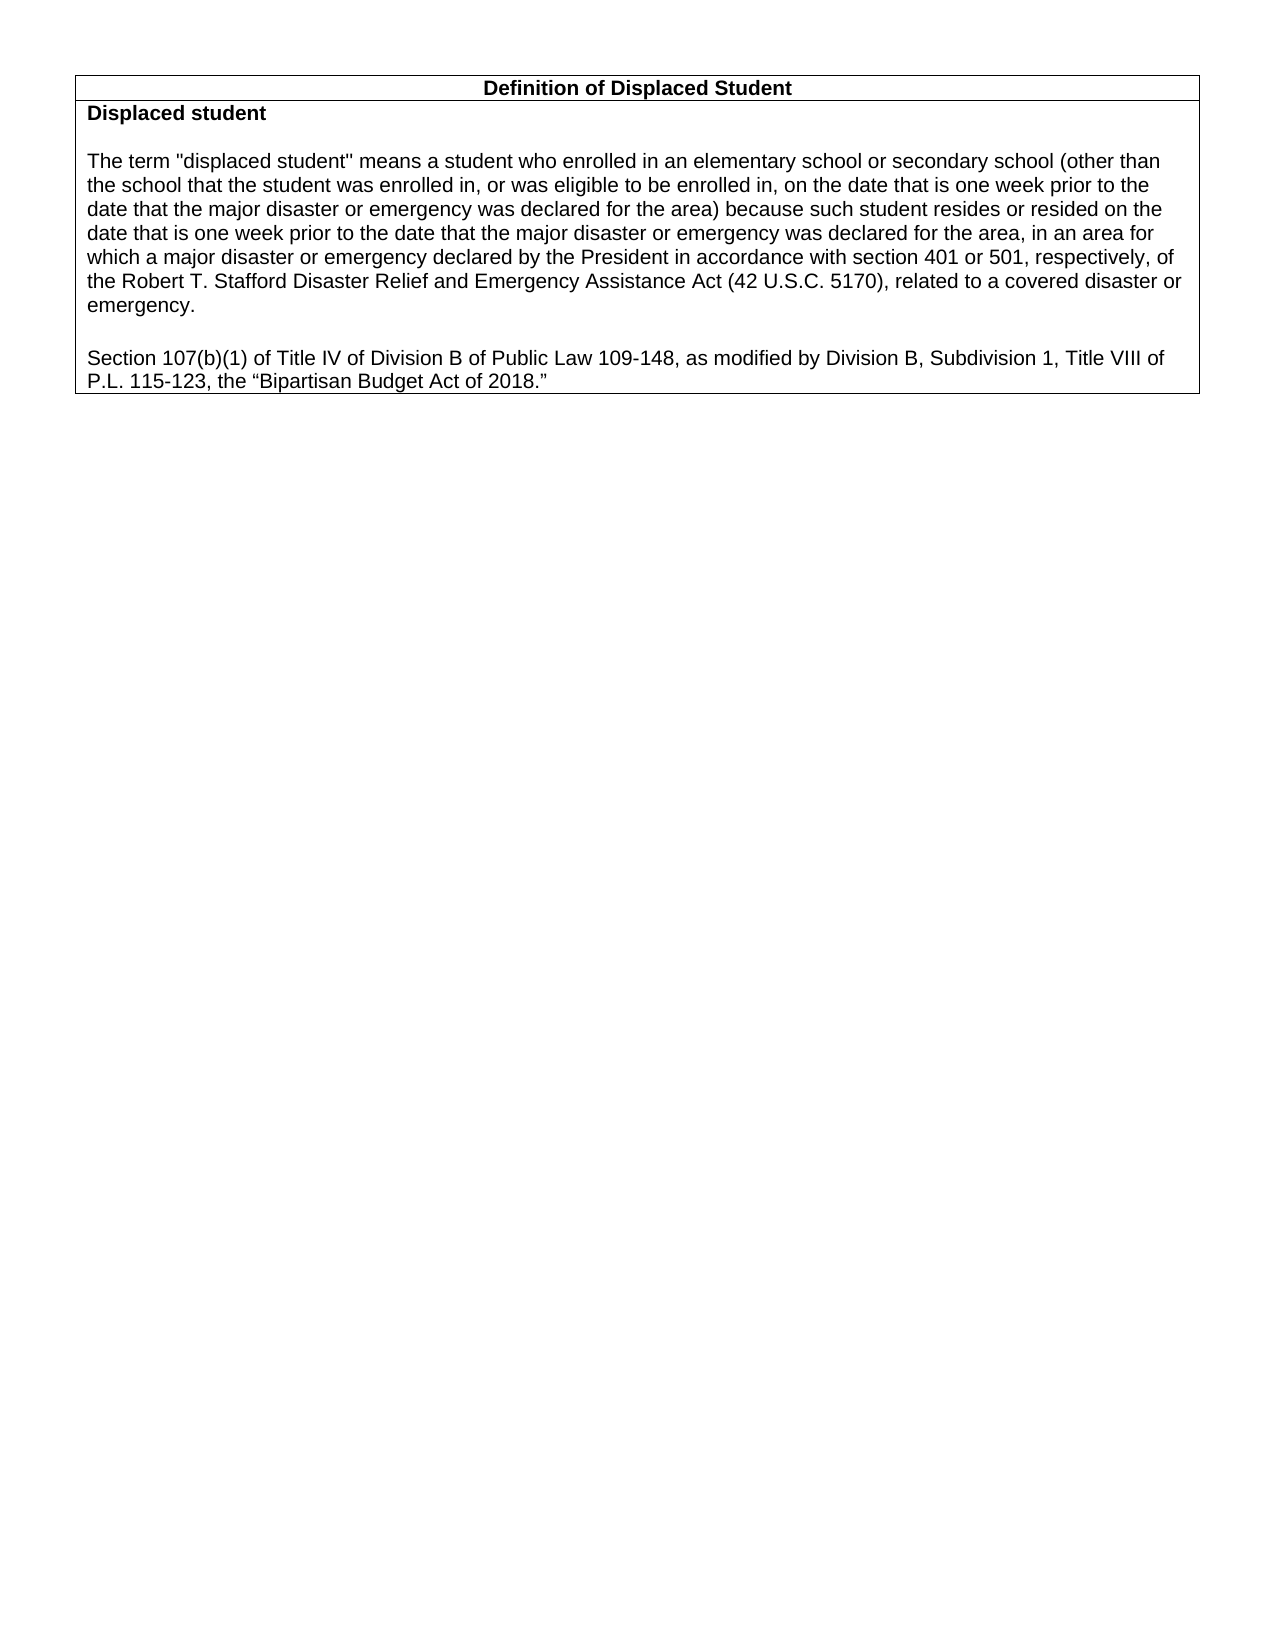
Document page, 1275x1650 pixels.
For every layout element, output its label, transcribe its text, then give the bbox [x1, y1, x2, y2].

table_header Definition of Displaced Student [76, 76, 1199, 100]
table_cell Displaced student The term "displaced student'' means a student who enrolled in an elementary school or secondary school (other than the school that the student was enrolled in, or was eligible to be enrolled in, on the date that is one week prior to the date that the major disaster or emergency was declared for the area) because such student resides or resided on the date that is one week prior to the date that the major disaster or emergency was declared for the area, in an area for which a major disaster or emergency declared by the President in accordance with section 401 or 501, respectively, of the Robert T. Stafford Disaster Relief and Emergency Assistance Act (42 U.S.C. 5170), related to a covered disaster or emergency. Section 107(b)(1) of Title IV of Division B of Public Law 109-148, as modified by Division B, Subdivision 1, Title VIII of P.L. 115-123, the “Bipartisan Budget Act of 2018.” [76, 101, 1199, 393]
